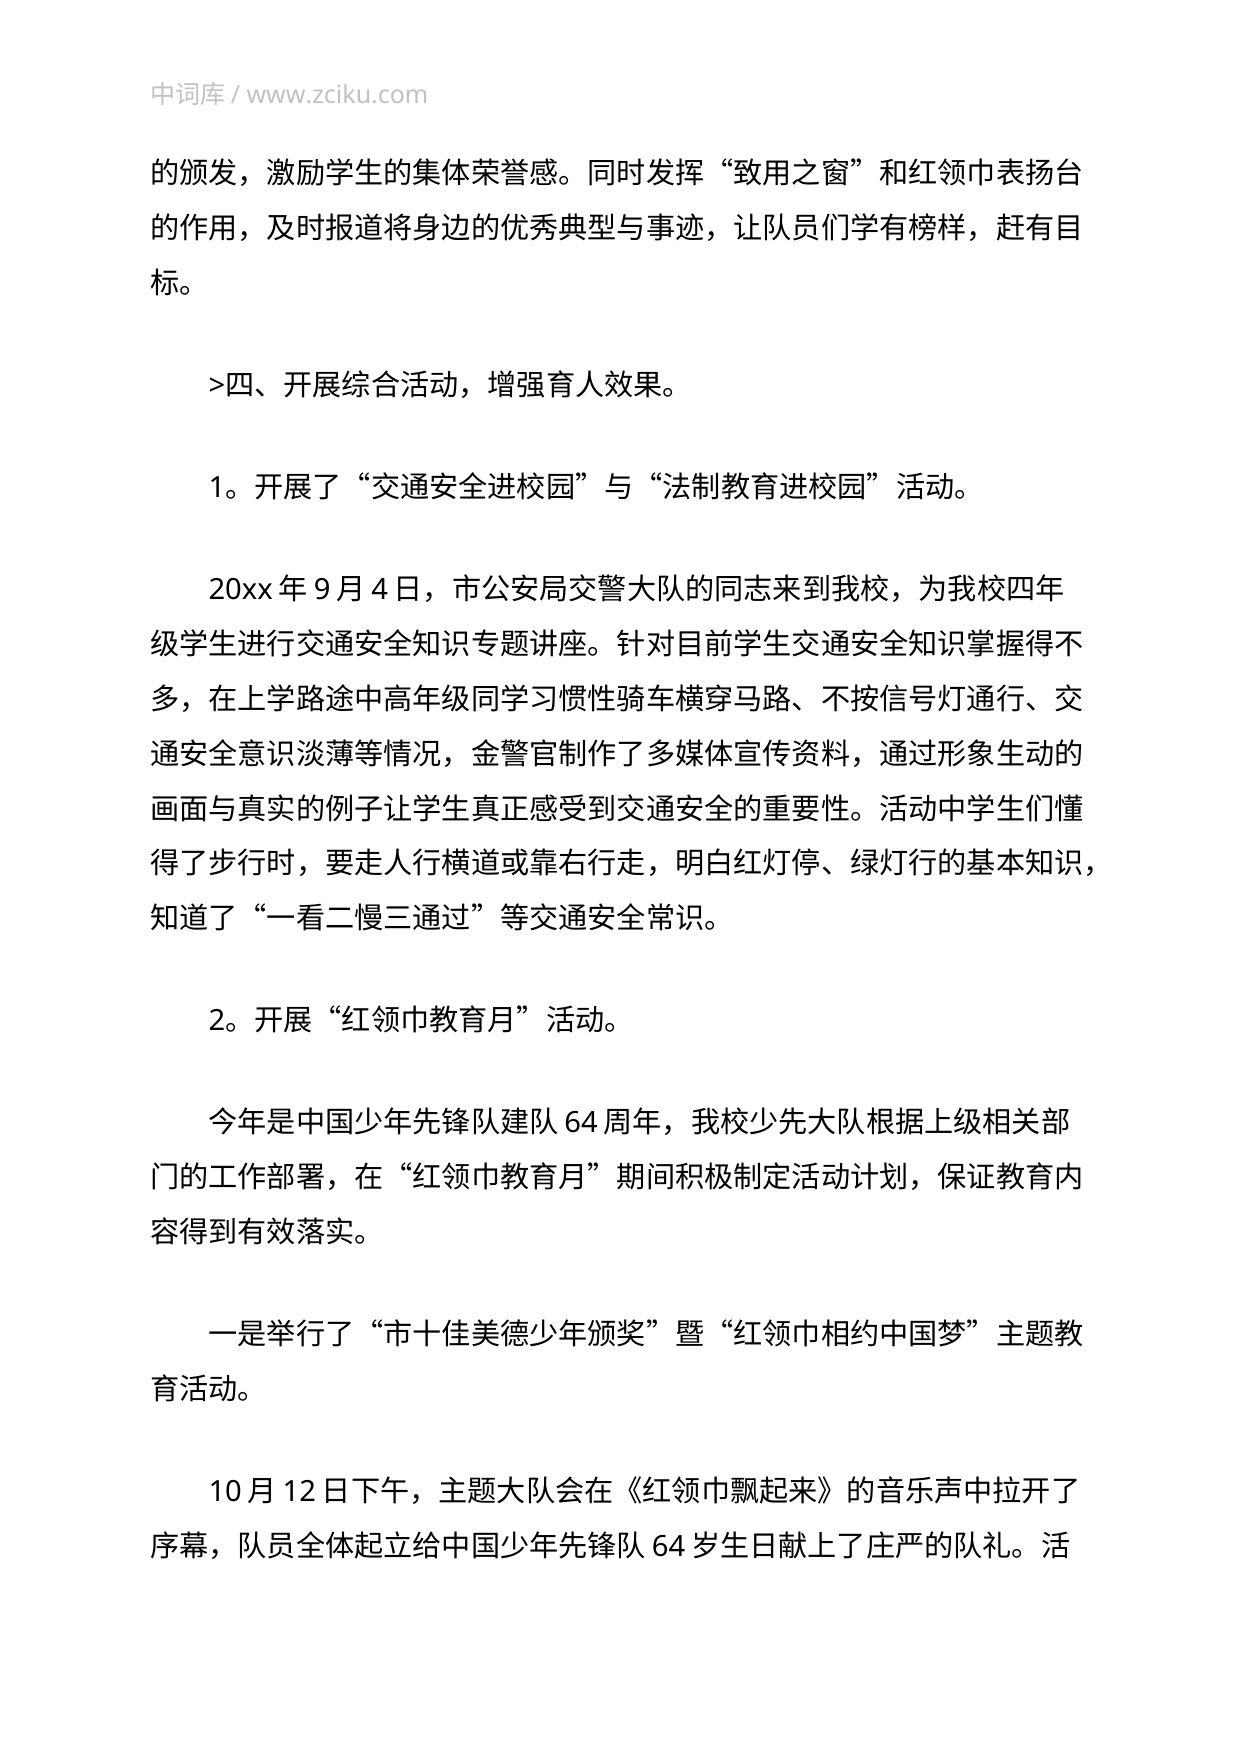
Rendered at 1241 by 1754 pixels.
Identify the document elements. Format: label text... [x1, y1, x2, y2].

text 2。开展“红领巾教育月”活动。 [150, 997, 1090, 1039]
text 今年是中国少年先锋队建队64周年，我校少先大队根据上级相关部门的工作部署，在“红领巾教育月”期间积极制定活动计划，保证教育内容得到有效落实。 [150, 1099, 1090, 1251]
text 一是举行了“市十佳美德少年颁奖”暨“红领巾相约中国梦”主题教育活动。 [150, 1310, 1090, 1408]
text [150, 1467, 1090, 1564]
text 1。开展了“交通安全进校园”与“法制教育进校园”活动。 [150, 463, 1090, 506]
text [150, 150, 1090, 302]
text >四、开展综合活动，增强育人效果。 [150, 362, 1090, 404]
text 20xx年9月4日，市公安局交警大队的同志来到我校，为我校四年级学生进行交通安全知识专题讲座。针对目前学生交通安全知识掌握得不多，在上学路途中高年级同学习惯性骑车横穿马路、不按信号灯通行、交通安全意识淡薄等情况，金警官制作了多媒体宣传资料，通过形象生动的画面与真实的例子让学生真正感受到交通安全的重要性。活动中学生们懂得了步行时，要走人行横道或靠右行走，明白红灯停、绿灯行的基本知识，知道了“一看二慢三通过”等交通安全常识。 [150, 566, 1090, 937]
